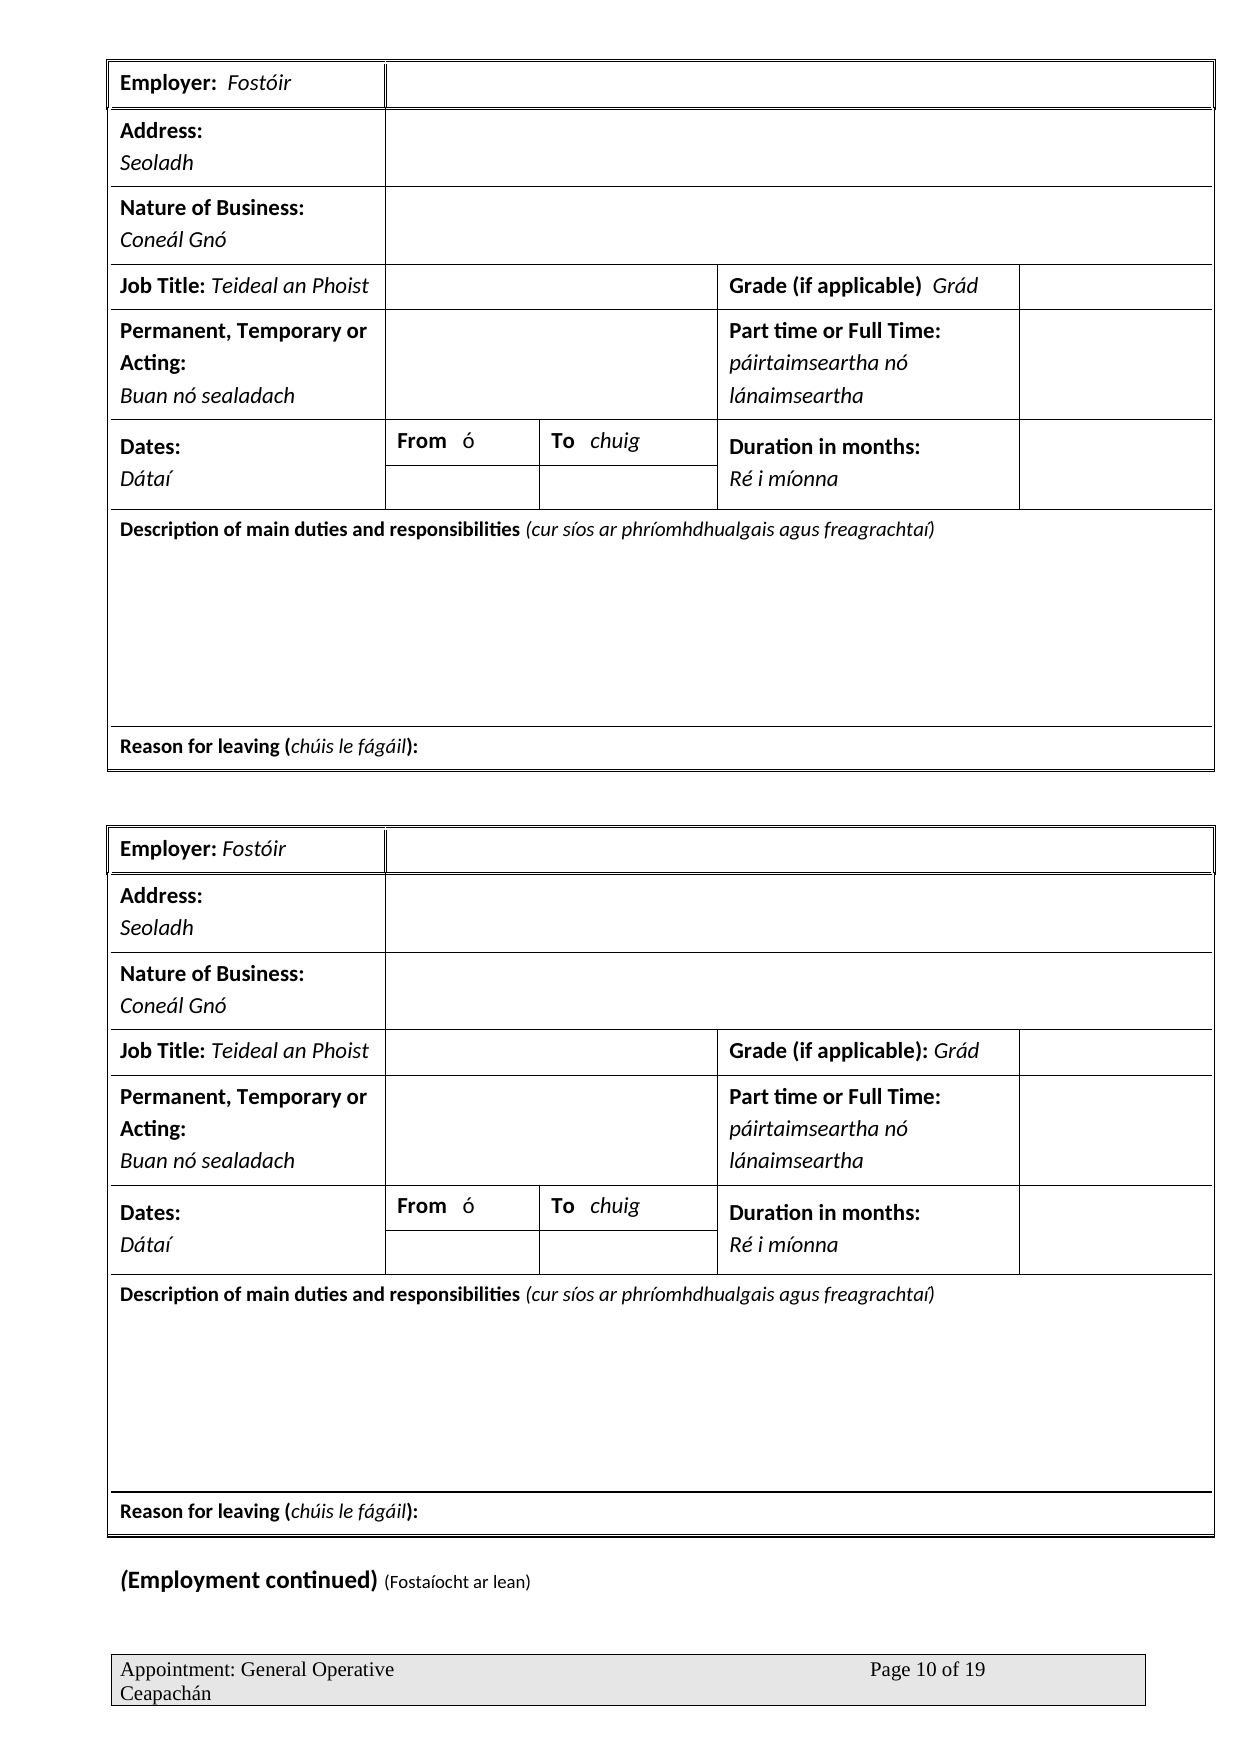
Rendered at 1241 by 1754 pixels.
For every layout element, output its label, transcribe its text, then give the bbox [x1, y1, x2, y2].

table_cell Address: Seoladh [108, 107, 385, 186]
table_header Employer: Fostóir [109, 62, 385, 107]
table_cell Reason for leaving (chúis le fágáil): [108, 1491, 1214, 1534]
table_cell Duration in months: Ré i míonna [718, 420, 1019, 509]
table_cell [1020, 264, 1214, 309]
table_cell [540, 1231, 717, 1274]
table_cell Part time or Full Time: páirtaimseartha nó lánaimseartha [718, 1076, 1019, 1184]
table_cell [1020, 1029, 1214, 1075]
table_cell [386, 1030, 717, 1075]
table_header [385, 62, 1213, 107]
table_cell [386, 107, 1214, 186]
table_cell From ó [386, 1186, 539, 1230]
table_cell Dates: Dátaí [108, 1185, 385, 1274]
table_cell [1020, 1075, 1214, 1184]
table_cell Address: Seoladh [108, 872, 385, 952]
table_cell [386, 872, 1214, 952]
table_cell [386, 186, 1214, 264]
table_cell To chuig [540, 1186, 717, 1230]
table_cell Permanent, Temporary or Acting: Buan nó sealadach [108, 309, 385, 419]
table_cell From ó [386, 420, 539, 464]
table_header Employer: Fostóir [109, 828, 385, 872]
table_cell Reason for leaving (chúis le fágáil): [108, 726, 1214, 769]
table_cell Job Title: Teideal an Phoist [108, 264, 385, 309]
table_cell [1020, 1185, 1214, 1274]
text (Employment continued) (Fostaíocht ar lean) [120, 1564, 1137, 1594]
table_cell Grade (if applicable): Grád [718, 1030, 1019, 1075]
table_cell Nature of Business: Coneál Gnó [108, 186, 385, 264]
table_header [385, 828, 1213, 872]
table_cell Nature of Business: Coneál Gnó [108, 952, 385, 1029]
table_cell [1020, 419, 1214, 509]
table_cell [386, 952, 1214, 1029]
table_cell Description of main duties and responsibilities (cur síos ar phríomhdhualgais agus freagrachtaí) [108, 509, 1214, 726]
table_cell Part time or Full Time: páirtaimseartha nó lánaimseartha [718, 310, 1019, 419]
table_cell [386, 1076, 717, 1184]
table_cell Permanent, Temporary or Acting: Buan nó sealadach [108, 1075, 385, 1184]
table_cell Dates: Dátaí [108, 419, 385, 509]
table_cell To chuig [540, 420, 717, 464]
table_cell [386, 466, 539, 509]
table_cell [386, 1231, 539, 1274]
table_cell [1020, 309, 1214, 419]
table_cell [386, 265, 717, 309]
table_cell [386, 310, 717, 419]
table_cell Grade (if applicable) Grád [718, 265, 1019, 309]
table_cell Duration in months: Ré i míonna [718, 1186, 1019, 1274]
table_cell Description of main duties and responsibilities (cur síos ar phríomhdhualgais agus freagrachtaí) [108, 1274, 1214, 1491]
table_cell [540, 466, 717, 509]
table_cell Job Title: Teideal an Phoist [108, 1029, 385, 1075]
